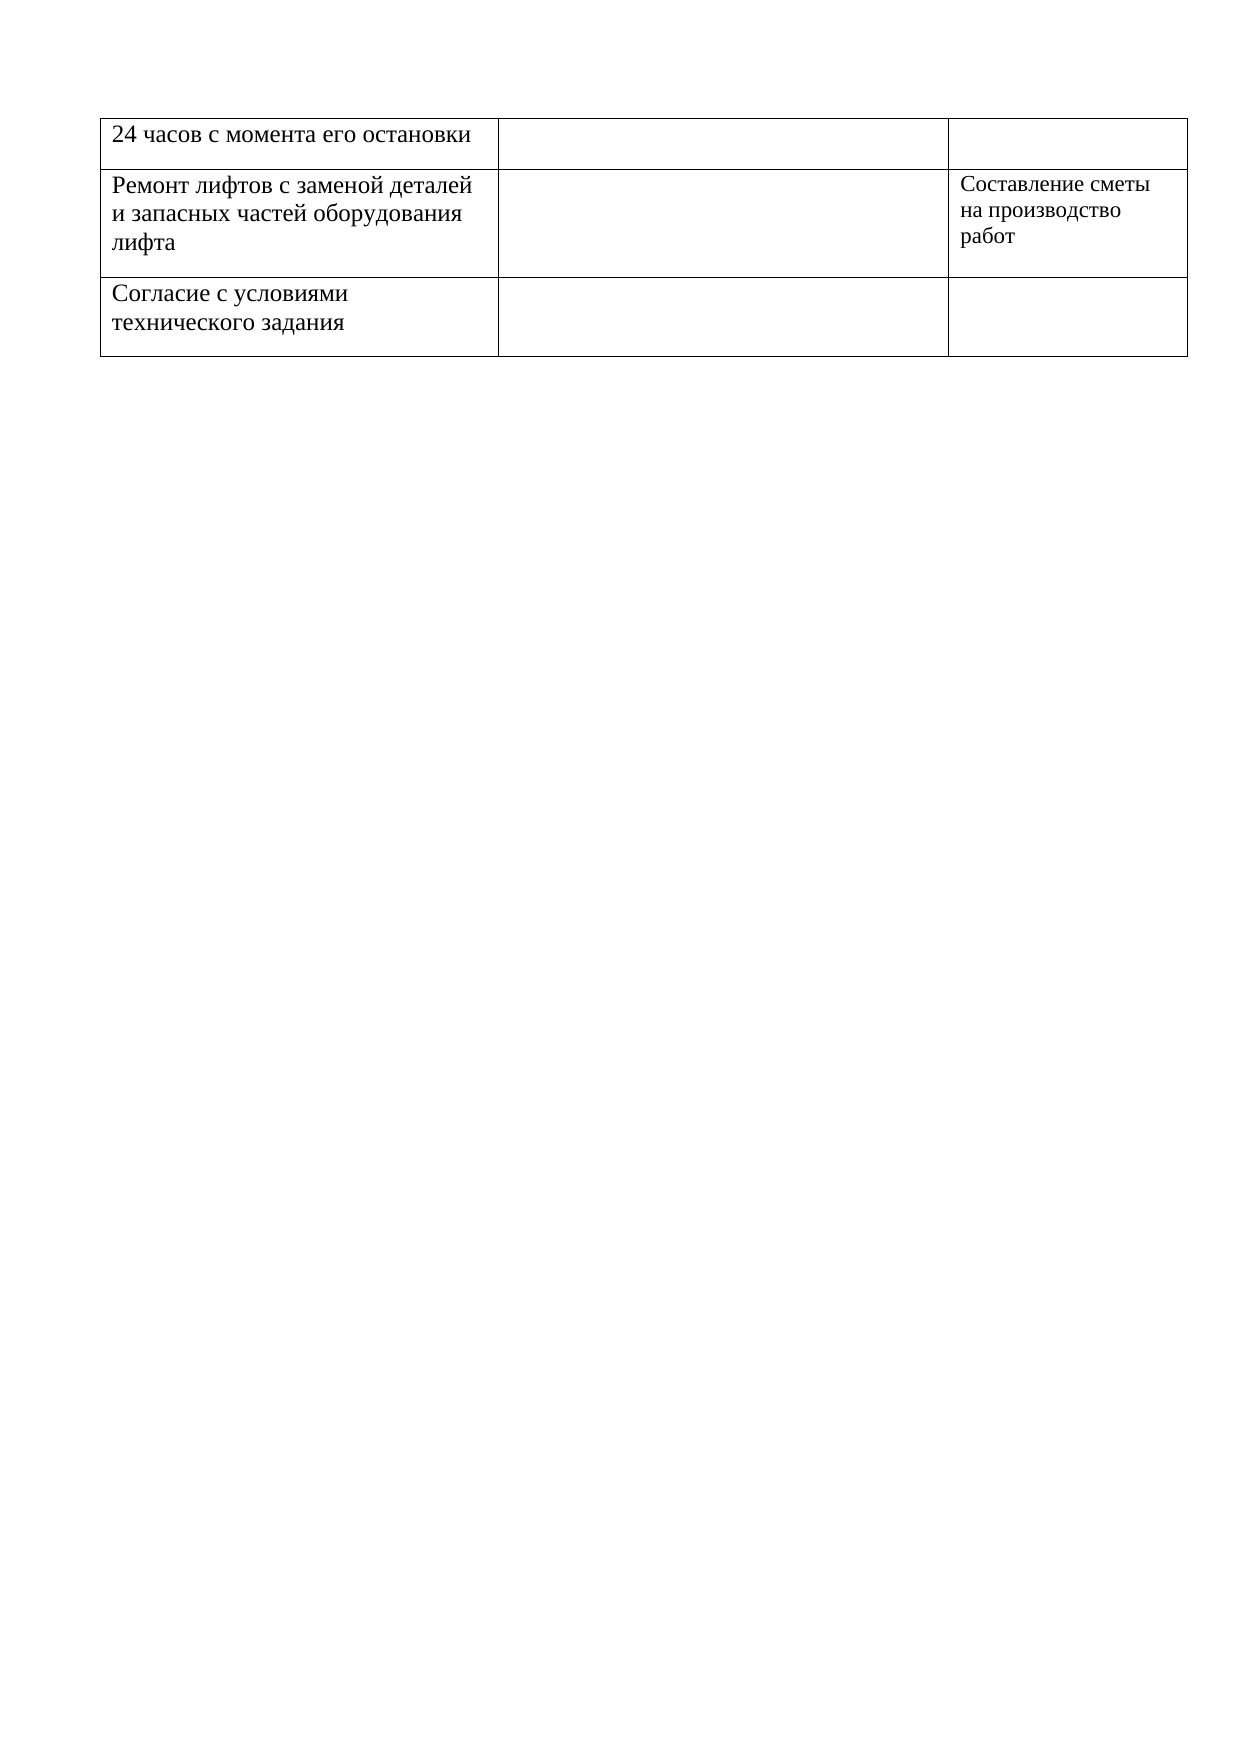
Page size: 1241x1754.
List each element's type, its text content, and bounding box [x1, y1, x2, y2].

table_cell [949, 278, 1187, 356]
table_cell устранение неисправностей, не связанных с капитальным ремонтом (модернизацией) объекта, в срок, не превышающий 24 часов с момента его остановки [101, 119, 498, 169]
table_cell [499, 278, 948, 356]
table_cell Составление сметы на производство работ [949, 170, 1187, 277]
table_cell [499, 119, 948, 169]
table_cell Ремонт лифтов с заменой деталей и запасных частей оборудования лифта [101, 170, 498, 277]
table_cell [949, 119, 1187, 169]
table_cell Согласие с условиями технического задания [101, 278, 498, 356]
table_cell [499, 170, 948, 277]
